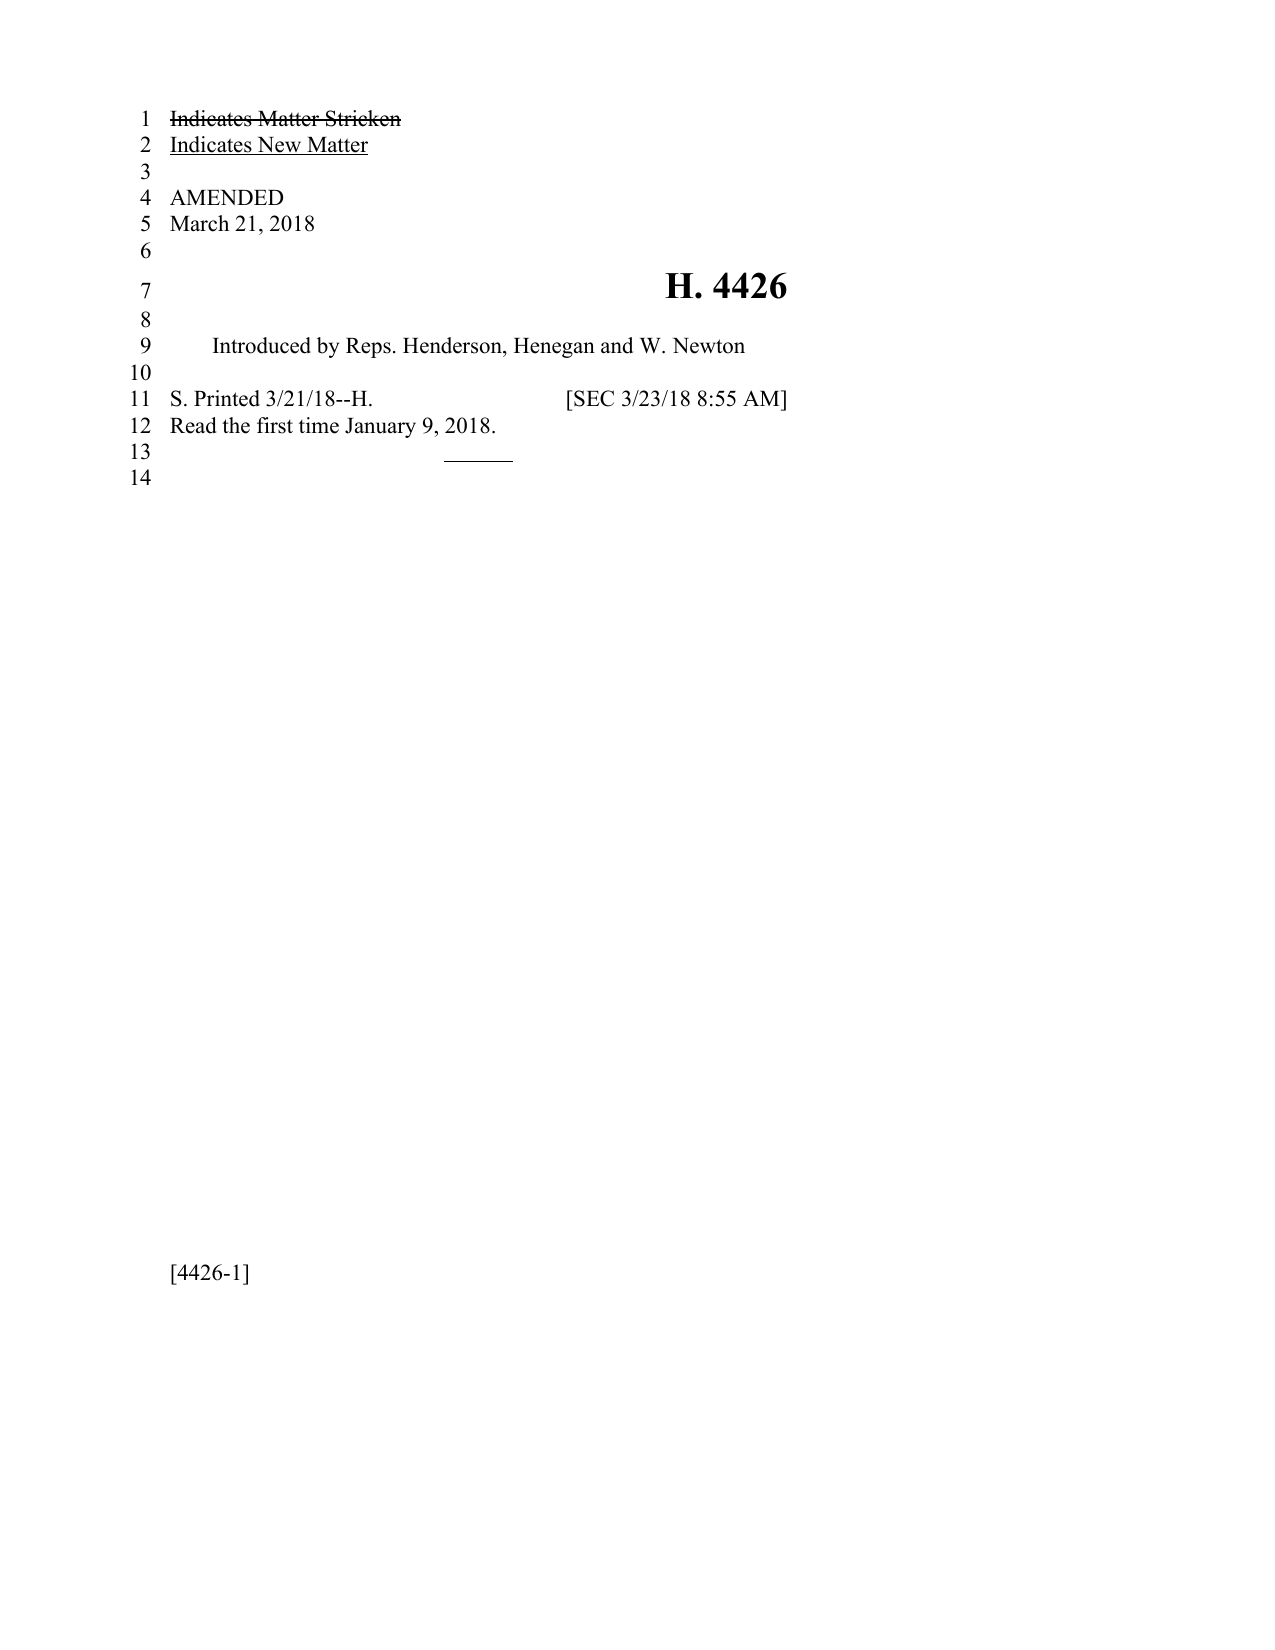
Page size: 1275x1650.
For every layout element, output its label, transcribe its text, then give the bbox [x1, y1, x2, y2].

text Indicates New Matter [169, 131, 787, 158]
text March 21, 2018 [169, 210, 787, 237]
text AMENDED [169, 184, 787, 210]
text Introduced by Reps. Henderson, Henegan and W. Newton [169, 333, 787, 359]
text H. 4426 [169, 263, 787, 306]
text Read the first time January 9, 2018. [169, 412, 787, 438]
text S. Printed 3/21/18--H. [SEC 3/23/18 8:55 AM] [169, 385, 787, 412]
text Indicates Matter Stricken [169, 105, 787, 131]
